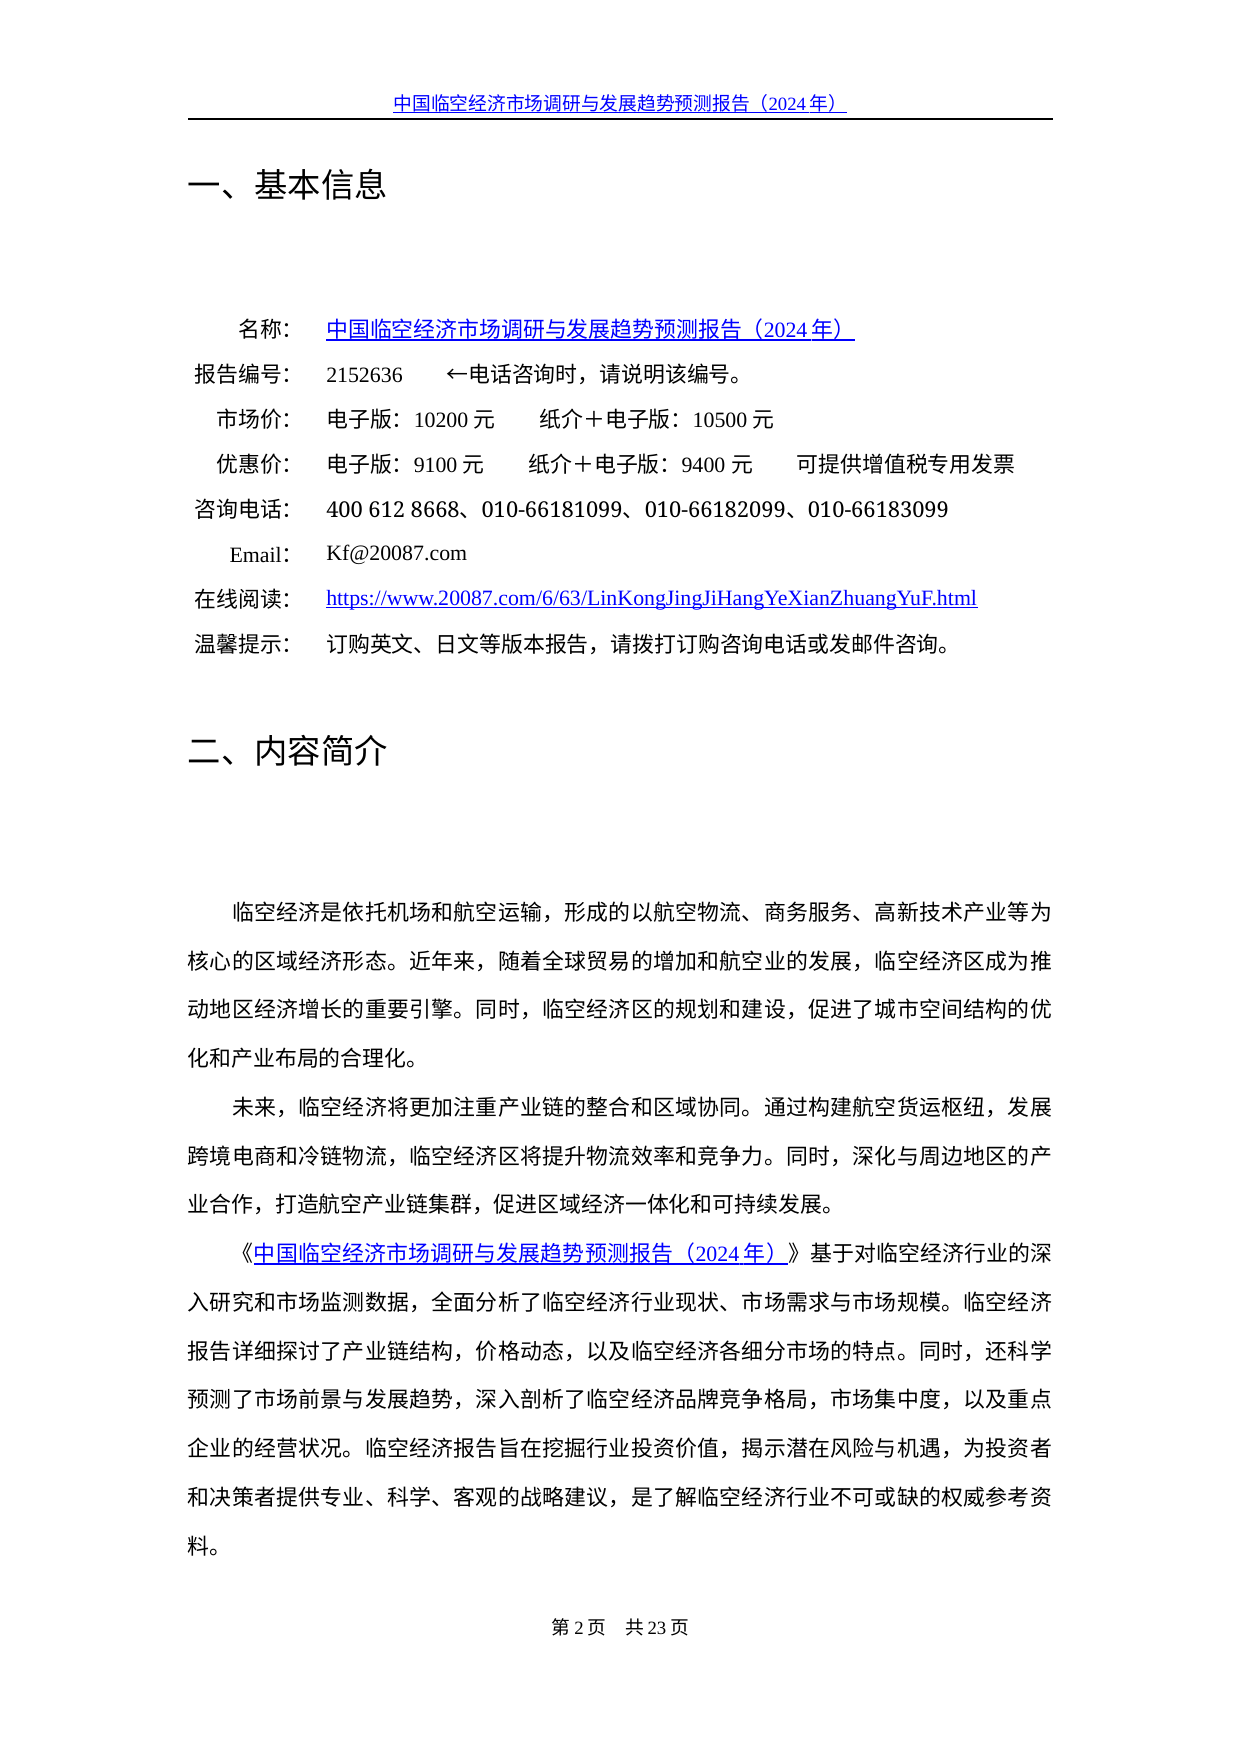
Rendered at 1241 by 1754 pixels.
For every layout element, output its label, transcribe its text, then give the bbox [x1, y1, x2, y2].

table_cell Kf@20087.com [315, 537, 1073, 582]
table_cell [315, 582, 1073, 627]
table_cell 市场价： [167, 402, 315, 447]
table_cell 电子版：9100 元 纸介＋电子版：9400 元 可提供增值税专用发票 [315, 447, 1073, 492]
title 一、基本信息 [187, 150, 1053, 215]
table_cell 2152636 ←电话咨询时，请说明该编号。 [315, 357, 1073, 402]
table_cell Email： [167, 537, 315, 582]
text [187, 894, 1053, 1561]
table_cell 温馨提示： [167, 627, 315, 672]
table_cell 优惠价： [167, 447, 315, 492]
title 二、内容简介 [187, 717, 1053, 782]
table_cell 电子版：10200 元 纸介＋电子版：10500 元 [315, 402, 1073, 447]
table_cell 在线阅读： [167, 582, 315, 627]
table_header 名称： [167, 312, 315, 357]
table_header 中国临空经济市场调研与发展趋势预测报告（2024年） [315, 312, 1073, 357]
table_cell 咨询电话： [167, 492, 315, 537]
table_cell 400 612 8668、010-66181099、010-66182099、010-66183099 [315, 492, 1073, 537]
table_cell 订购英文、日文等版本报告，请拨打订购咨询电话或发邮件咨询。 [315, 627, 1073, 672]
table_cell 报告编号： [167, 357, 315, 402]
